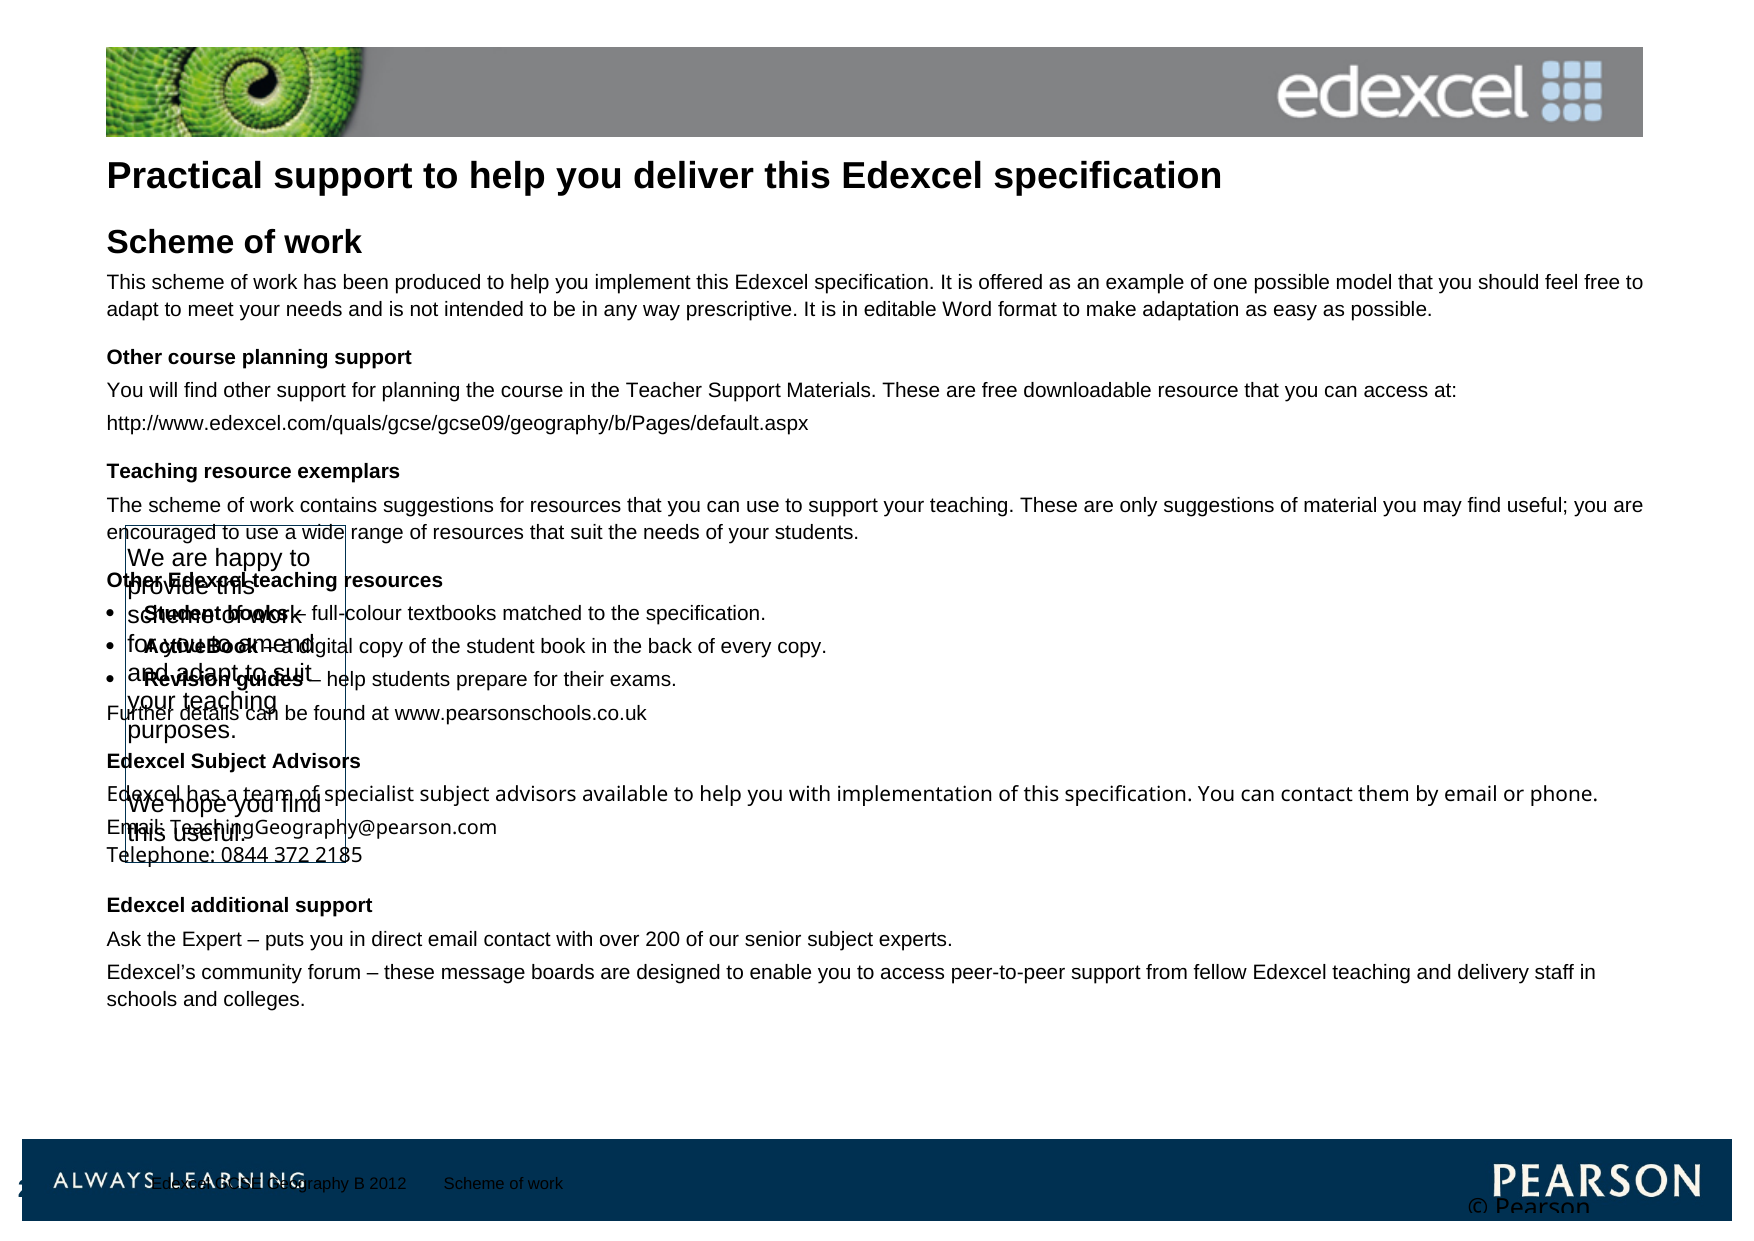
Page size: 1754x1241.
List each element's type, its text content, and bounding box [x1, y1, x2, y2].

text The scheme of work contains suggestions for resources that you can use to support your teaching. These are only suggestions of material you may find useful; you are encouraged to use a wide range of resources that suit the needs of your students. [106, 489, 1648, 543]
text Edexcel’s community forum – these message boards are designed to enable you to access peer-to-peer support from fellow Edexcel teaching and delivery staff in schools and colleges. [106, 957, 1648, 1011]
text Revision guides – help students prepare for their exams. [106, 664, 1648, 691]
text Student books – full-colour textbooks matched to the specification. [106, 598, 1648, 625]
text ActiveBook – a digital copy of the student book in the back of every copy. [106, 631, 1648, 658]
text Edexcel Subject Advisors [106, 743, 1648, 773]
text Teaching resource exemplars [106, 454, 1648, 483]
text Edexcel has a team of specialist subject advisors available to help you with implementation of this specification. You can contact them by email or phone. [106, 779, 1648, 807]
text Other course planning support [106, 339, 1648, 368]
text Other Edexcel teaching resources [106, 562, 1648, 591]
picture [22, 1139, 1732, 1221]
text Ask the Expert – puts you in direct email contact with over 200 of our senior subject experts. [106, 923, 1648, 950]
text Edexcel additional support [106, 888, 1648, 917]
text This scheme of work has been produced to help you implement this Edexcel specification. It is offered as an example of one possible model that you should feel free to adapt to meet your needs and is not intended to be in any way prescriptive. It is in editable Word format to make adaptation as easy as possible. [106, 266, 1648, 321]
text Practical support to help you deliver this Edexcel specification [106, 153, 1648, 197]
text Further details can be found at www.pearsonschools.co.uk [106, 698, 1648, 725]
text You will find other support for planning the course in the Teacher Support Materials. These are free downloadable resource that you can access at: [106, 375, 1648, 402]
text Email: TeachingGeography@pearson.com Telephone: 0844 372 2185 [106, 813, 1648, 869]
text Scheme of work [106, 222, 1648, 260]
picture [106, 47, 1643, 137]
text http://www.edexcel.com/quals/gcse/gcse09/geography/b/Pages/default.aspx [106, 408, 1648, 435]
